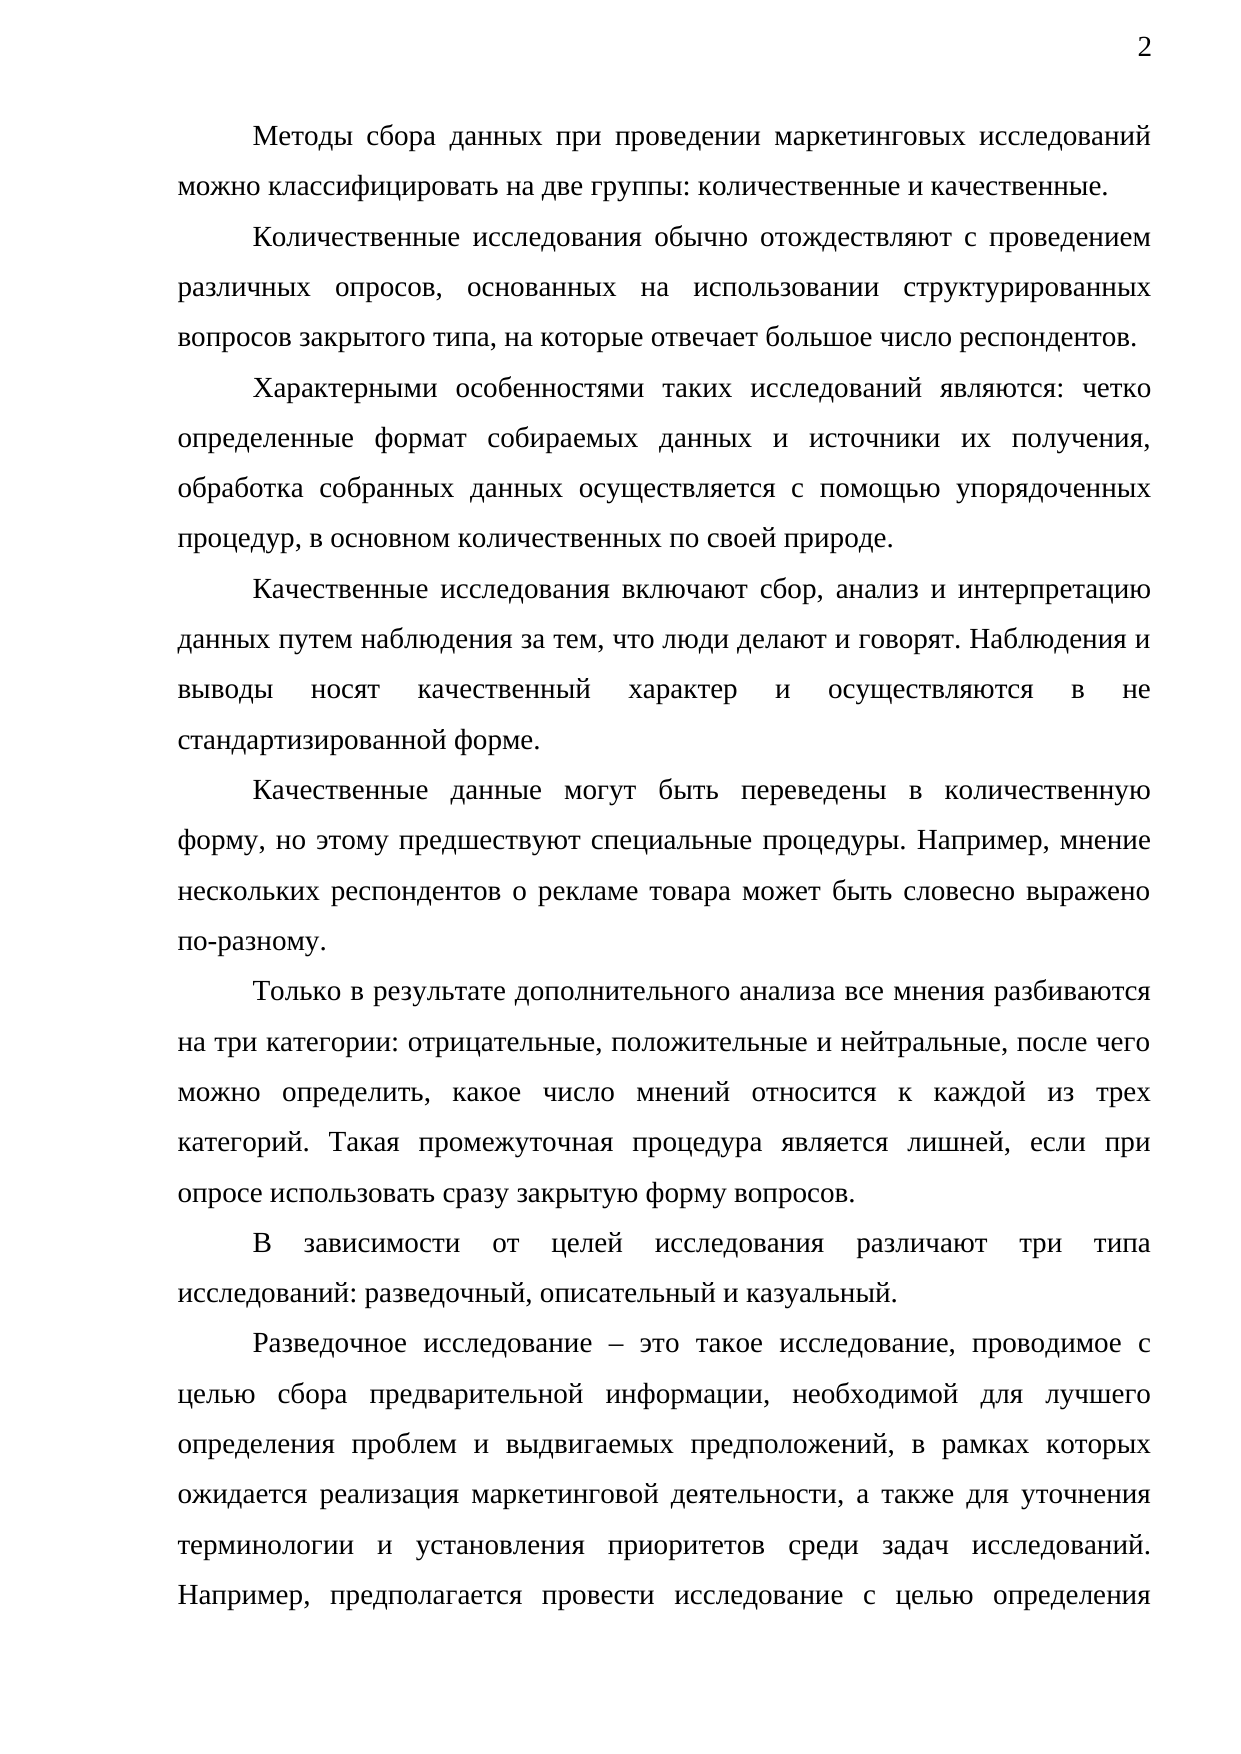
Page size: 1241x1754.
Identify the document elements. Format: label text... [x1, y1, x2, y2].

text В зависимости от целей исследования различают три типа исследований: разведочный, описательный и казуальный. [177, 1225, 1152, 1309]
text Качественные исследования включают сбор, анализ и интерпретацию данных путем наблюдения за тем, что люди делают и говорят. Наблюдения и выводы носят качественный характер и осуществляются в не стандартизированной форме. [177, 571, 1152, 755]
text Методы сбора данных при проведении маркетинговых исследований можно классифицировать на две группы: количественные и качественные. [177, 118, 1152, 202]
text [177, 1326, 1152, 1611]
text Количественные исследования обычно отождествляют с проведением различных опросов, основанных на использовании структурированных вопросов закрытого типа, на которые отвечает большое число респондентов. [177, 219, 1152, 353]
text Характерными особенностями таких исследований являются: четко определенные формат собираемых данных и источники их получения, обработка собранных данных осуществляется с помощью упорядоченных процедур, в основном количественных по своей природе. [177, 370, 1152, 554]
text Только в результате дополнительного анализа все мнения разбиваются на три категории: отрицательные, положительные и нейтральные, после чего можно определить, какое число мнений относится к каждой из трех категорий. Такая промежуточная процедура является лишней, если при опросе использовать сразу закрытую форму вопросов. [177, 973, 1152, 1208]
text Качественные данные могут быть переведены в количественную форму, но этому предшествуют специальные процедуры. Например, мнение нескольких респондентов о рекламе товара может быть словесно выражено по-разному. [177, 772, 1152, 957]
